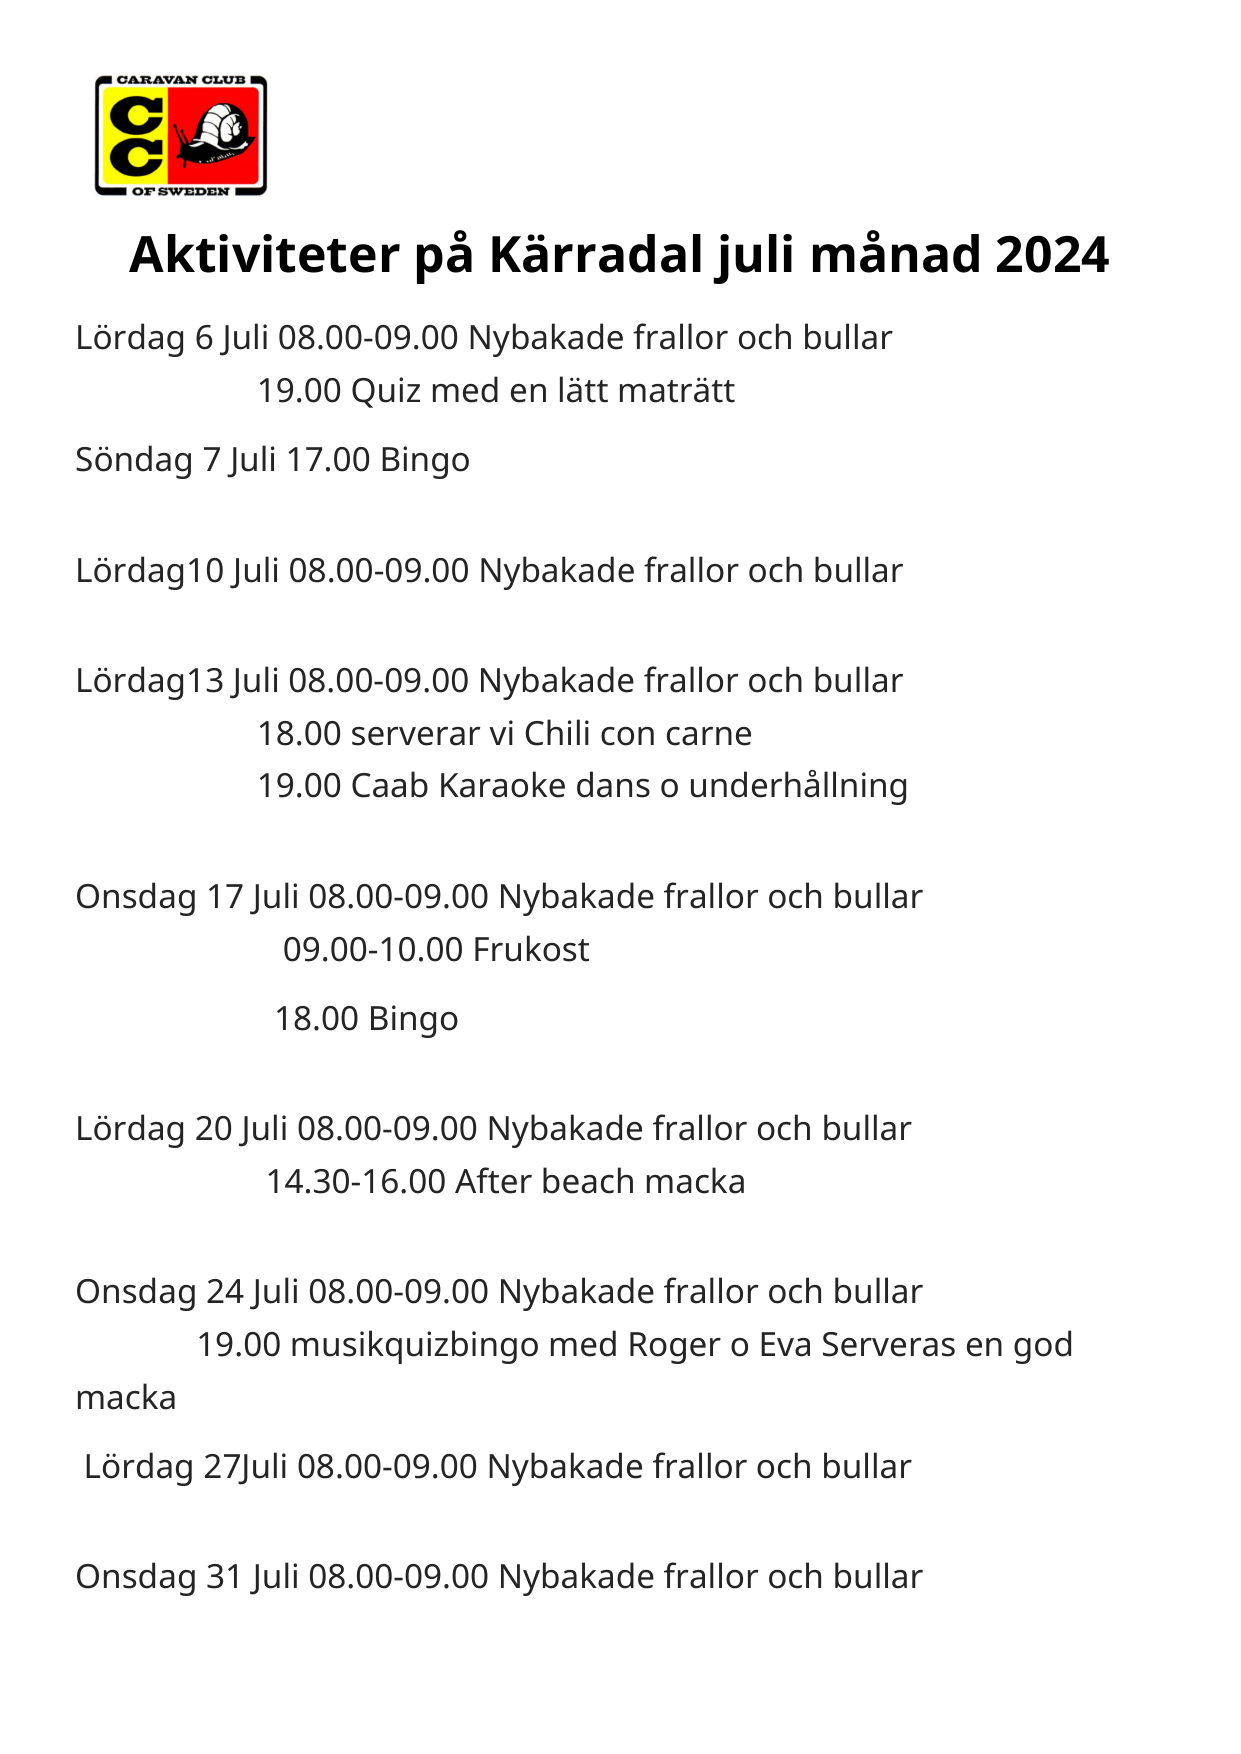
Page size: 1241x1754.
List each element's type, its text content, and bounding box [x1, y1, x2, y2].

text Onsdag 24 Juli 08.00-09.00 Nybakade frallor och bullar 19.00 musikquizbingo med Roger o Eva Serveras en god macka [75, 1227, 1165, 1419]
text Söndag 7 Juli 17.00 Bingo [75, 436, 1165, 481]
text 18.00 Bingo [75, 995, 1165, 1040]
text Lördag 27Juli 08.00-09.00 Nybakade frallor och bullar [75, 1443, 1165, 1488]
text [75, 1512, 1165, 1599]
text Lördag 20 Juli 08.00-09.00 Nybakade frallor och bullar 14.30-16.00 After beach macka [75, 1064, 1165, 1203]
text Lördag 6 Juli 08.00-09.00 Nybakade frallor och bullar 19.00 Quiz med en lätt maträtt [75, 314, 1165, 412]
text Aktiviteter på Kärradal juli månad 2024 [75, 218, 1165, 287]
text Lördag10 Juli 08.00-09.00 Nybakade frallor och bullar [75, 505, 1165, 592]
text Lördag13 Juli 08.00-09.00 Nybakade frallor och bullar 18.00 serverar vi Chili con carne 19.00 Caab Karaoke dans o underhållning [75, 616, 1165, 808]
text Onsdag 17 Juli 08.00-09.00 Nybakade frallor och bullar 09.00-10.00 Frukost [75, 832, 1165, 971]
